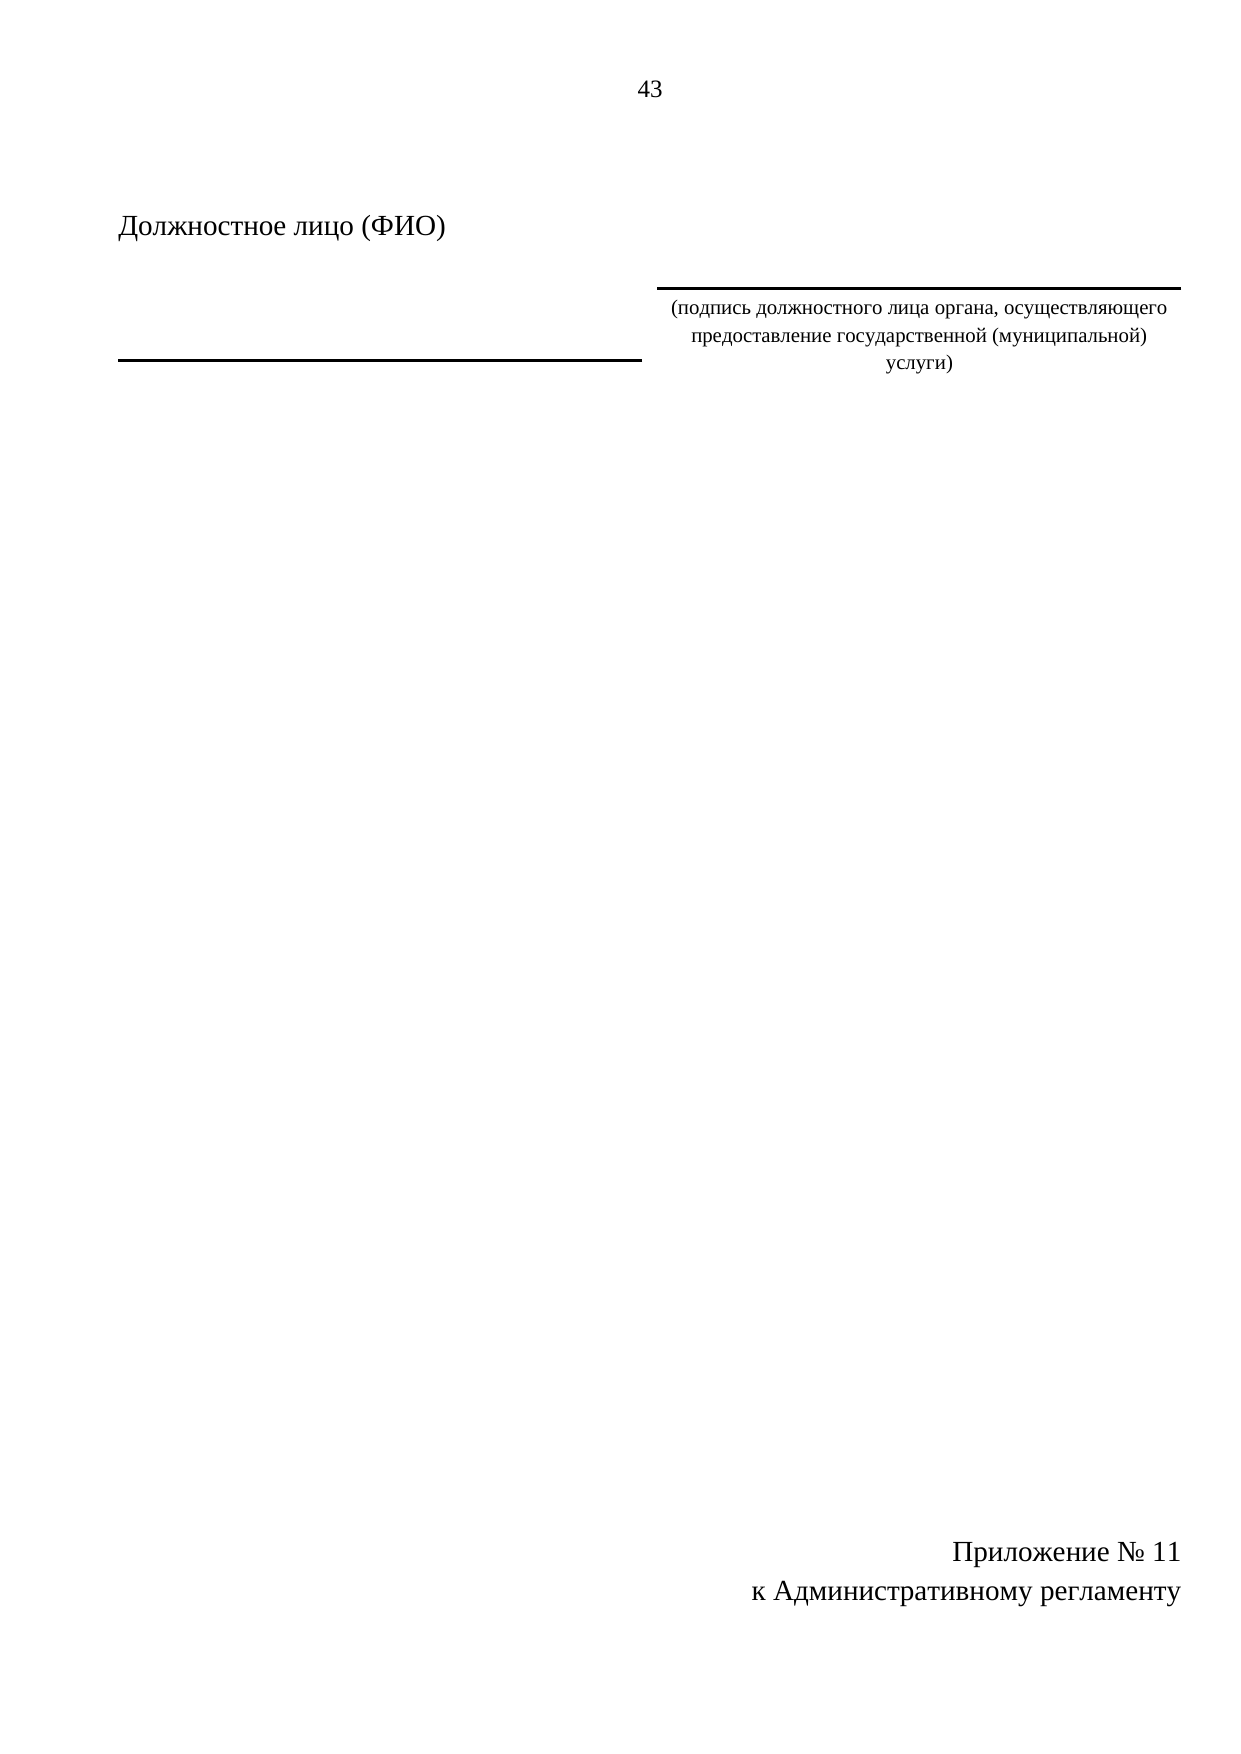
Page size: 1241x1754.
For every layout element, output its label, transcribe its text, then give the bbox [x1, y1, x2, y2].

text Приложение № 11 [118, 1534, 1181, 1568]
text (подпись должностного лица органа, осуществляющего предоставление государственной (муниципальной) услуги) [657, 295, 1181, 374]
text Должностное лицо (ФИО) [118, 208, 642, 241]
text к Административному регламенту [118, 1573, 1181, 1606]
